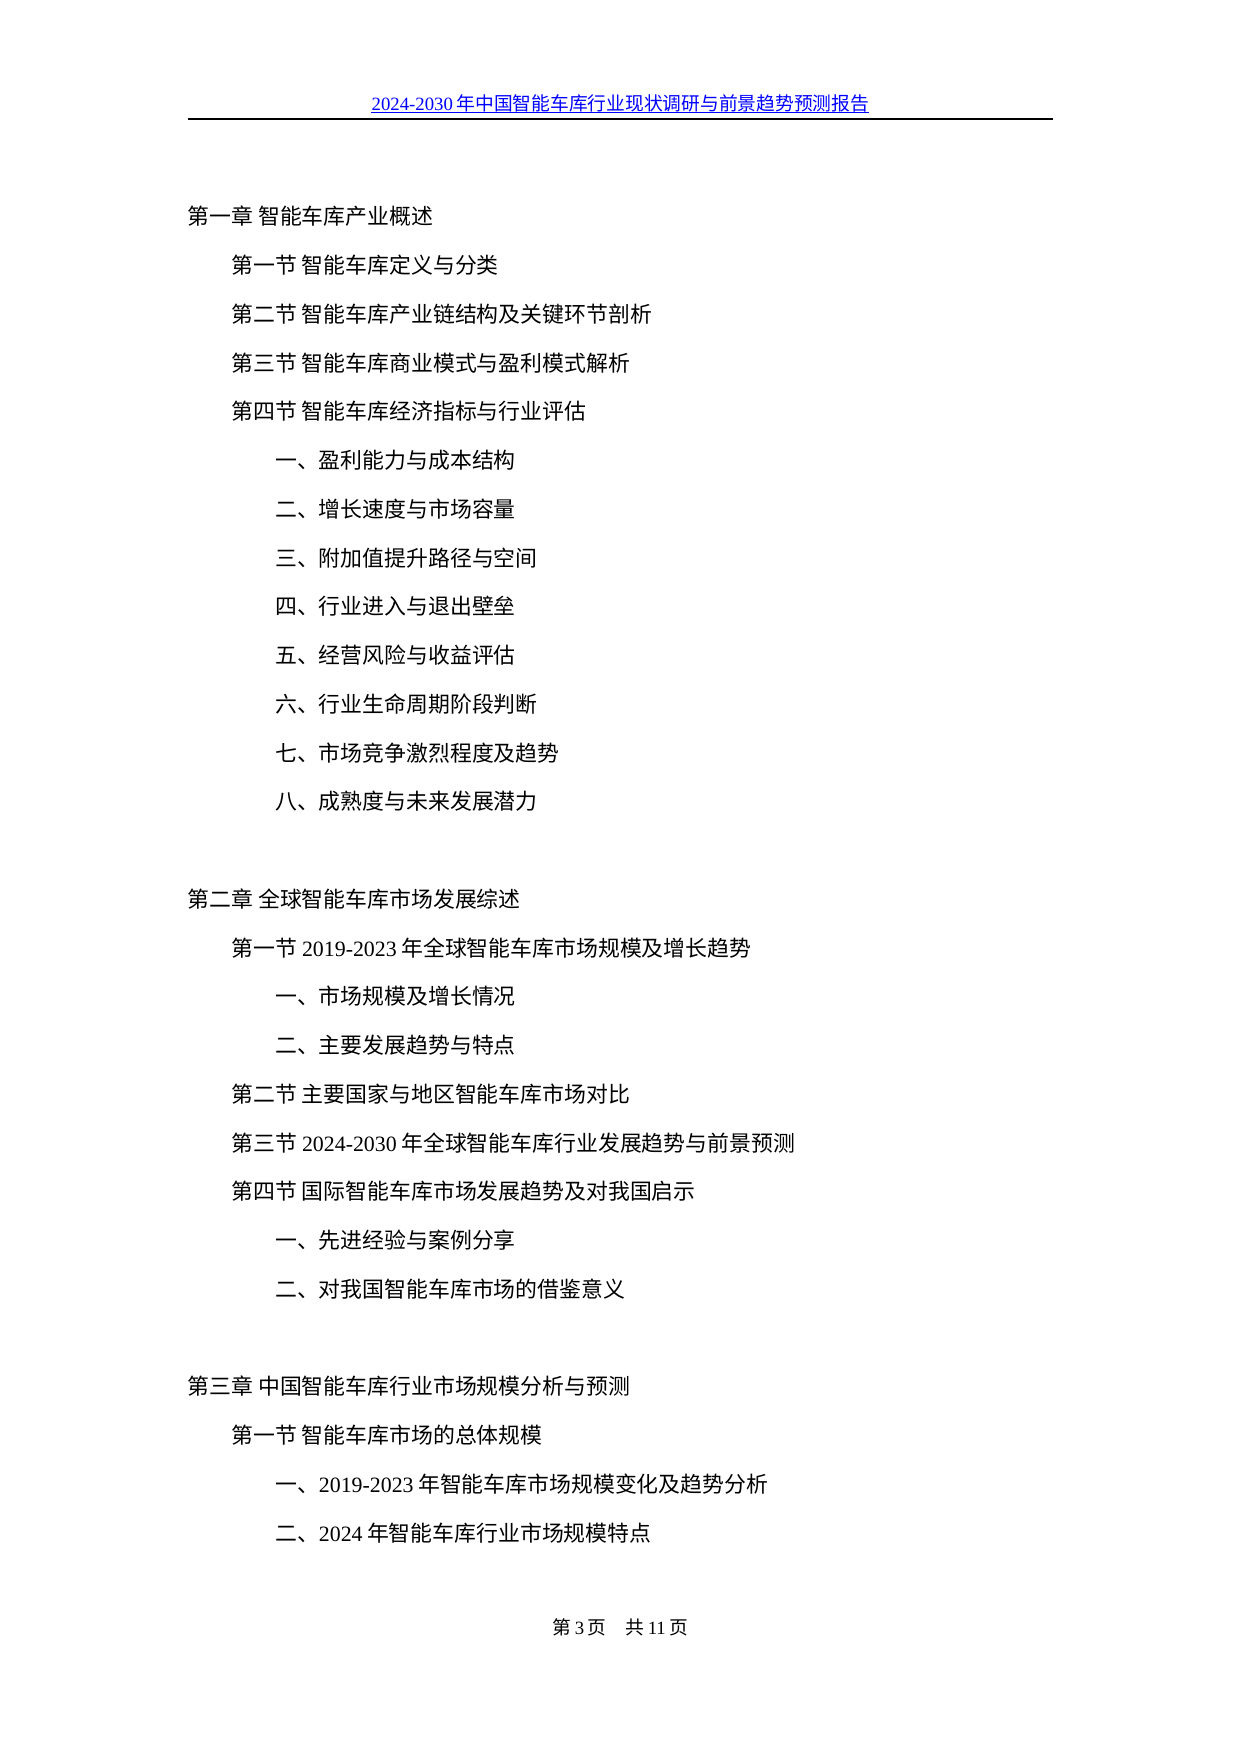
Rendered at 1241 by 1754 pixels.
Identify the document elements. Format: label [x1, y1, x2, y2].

text [187, 150, 1053, 1548]
